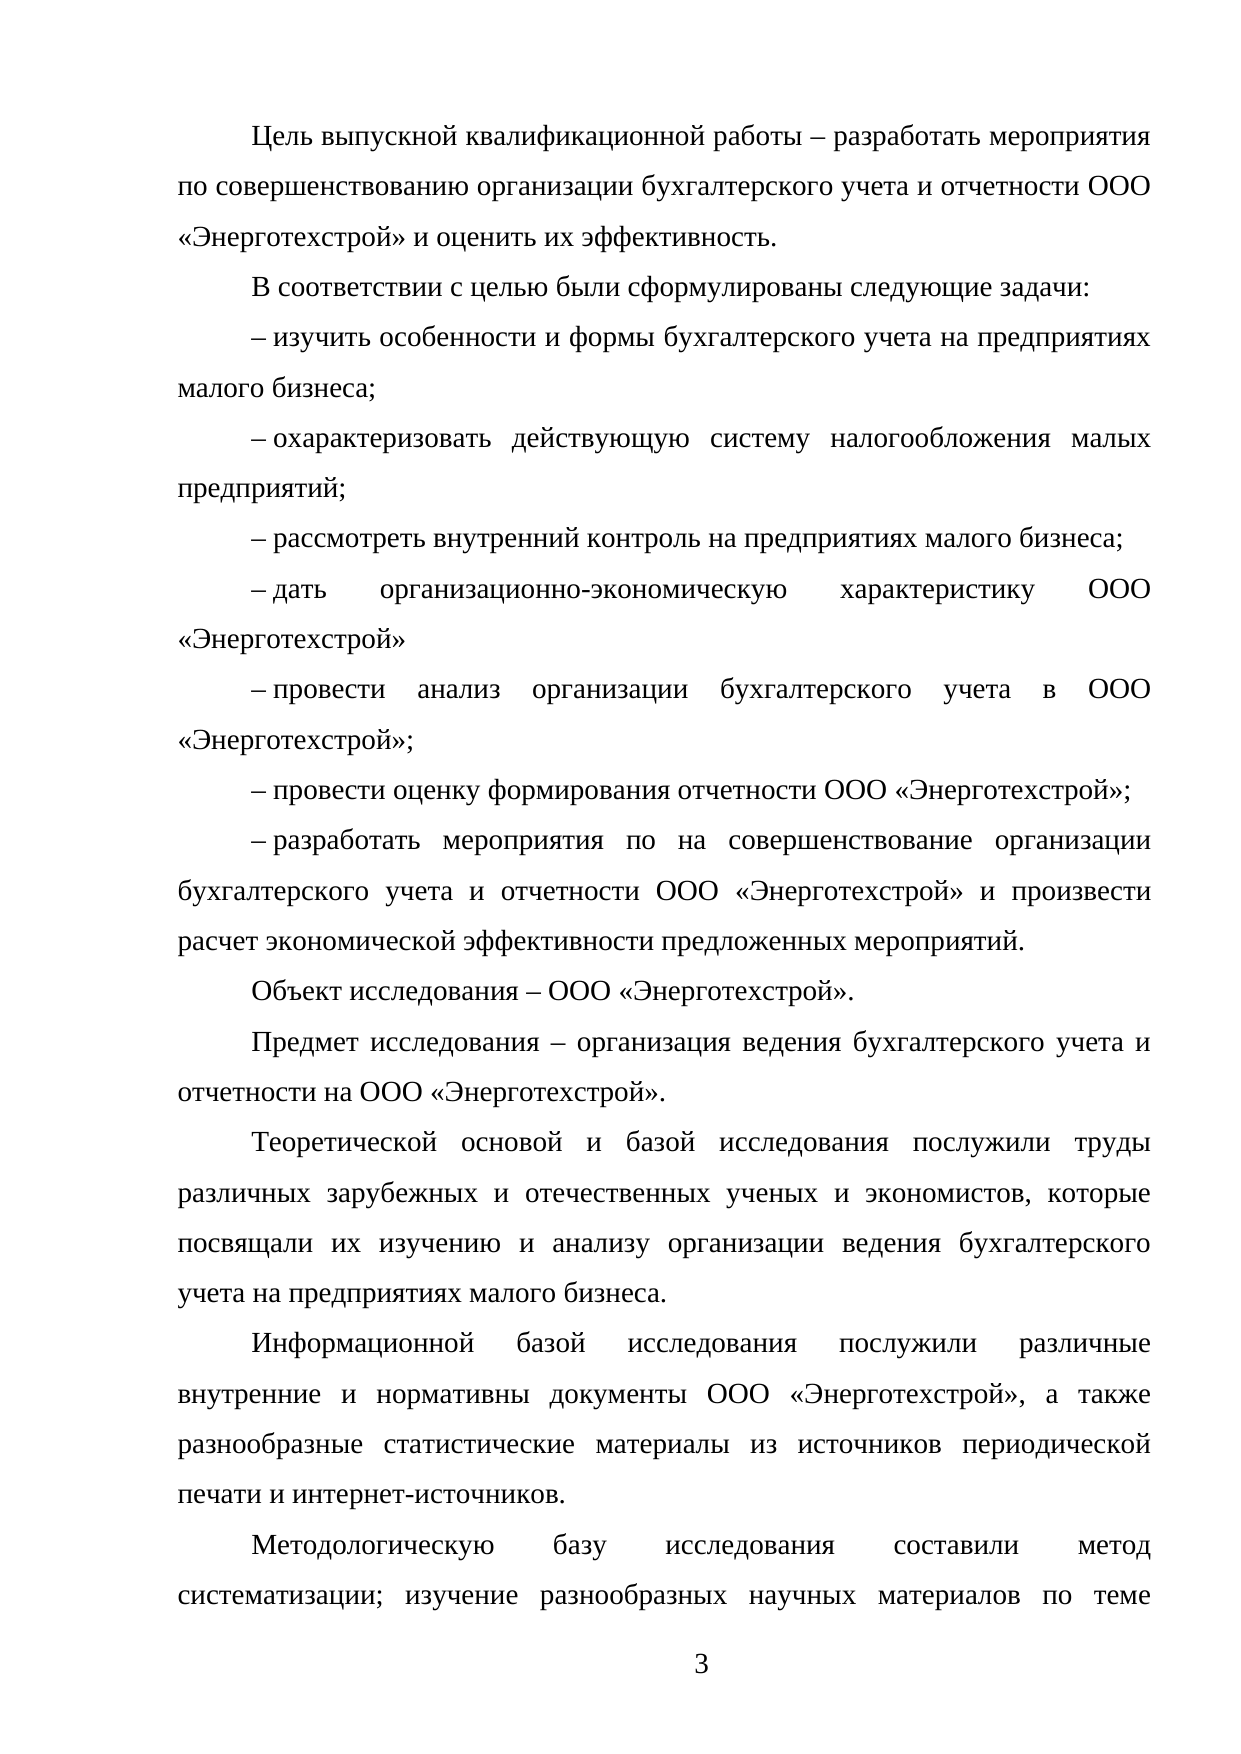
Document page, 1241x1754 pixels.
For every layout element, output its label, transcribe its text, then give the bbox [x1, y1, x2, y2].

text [177, 1527, 1152, 1611]
text Цель выпускной квалификационной работы – разработать мероприятия по совершенствованию организации бухгалтерского учета и отчетности ООО «Энерготехстрой» и оценить их эффективность. [177, 118, 1152, 252]
text – провести оценку формирования отчетности ООО «Энерготехстрой»; [177, 772, 1152, 806]
text – рассмотреть внутренний контроль на предприятиях малого бизнеса; [177, 521, 1152, 554]
text Информационной базой исследования послужили различные внутренние и нормативны документы ООО «Энерготехстрой», а также разнообразные статистические материалы из источников периодической печати и интернет-источников. [177, 1326, 1152, 1510]
text В соответствии с целью были сформулированы следующие задачи: [251, 269, 1152, 303]
text Предмет исследования – организация ведения бухгалтерского учета и отчетности на ООО «Энерготехстрой». [177, 1024, 1152, 1108]
text – дать организационно-экономическую характеристику ООО «Энерготехстрой» [177, 571, 1152, 655]
text – охарактеризовать действующую систему налогообложения малых предприятий; [177, 420, 1152, 504]
text – изучить особенности и формы бухгалтерского учета на предприятиях малого бизнеса; [177, 319, 1152, 403]
text – разработать мероприятия по на совершенствование организации бухгалтерского учета и отчетности ООО «Энерготехстрой» и произвести расчет экономической эффективности предложенных мероприятий. [177, 822, 1152, 957]
text – провести анализ организации бухгалтерского учета в ООО «Энерготехстрой»; [177, 672, 1152, 755]
text Объект исследования – ООО «Энерготехстрой». [177, 973, 1152, 1007]
text Теоретической основой и базой исследования послужили труды различных зарубежных и отечественных ученых и экономистов, которые посвящали их изучению и анализу организации ведения бухгалтерского учета на предприятиях малого бизнеса. [177, 1124, 1152, 1309]
